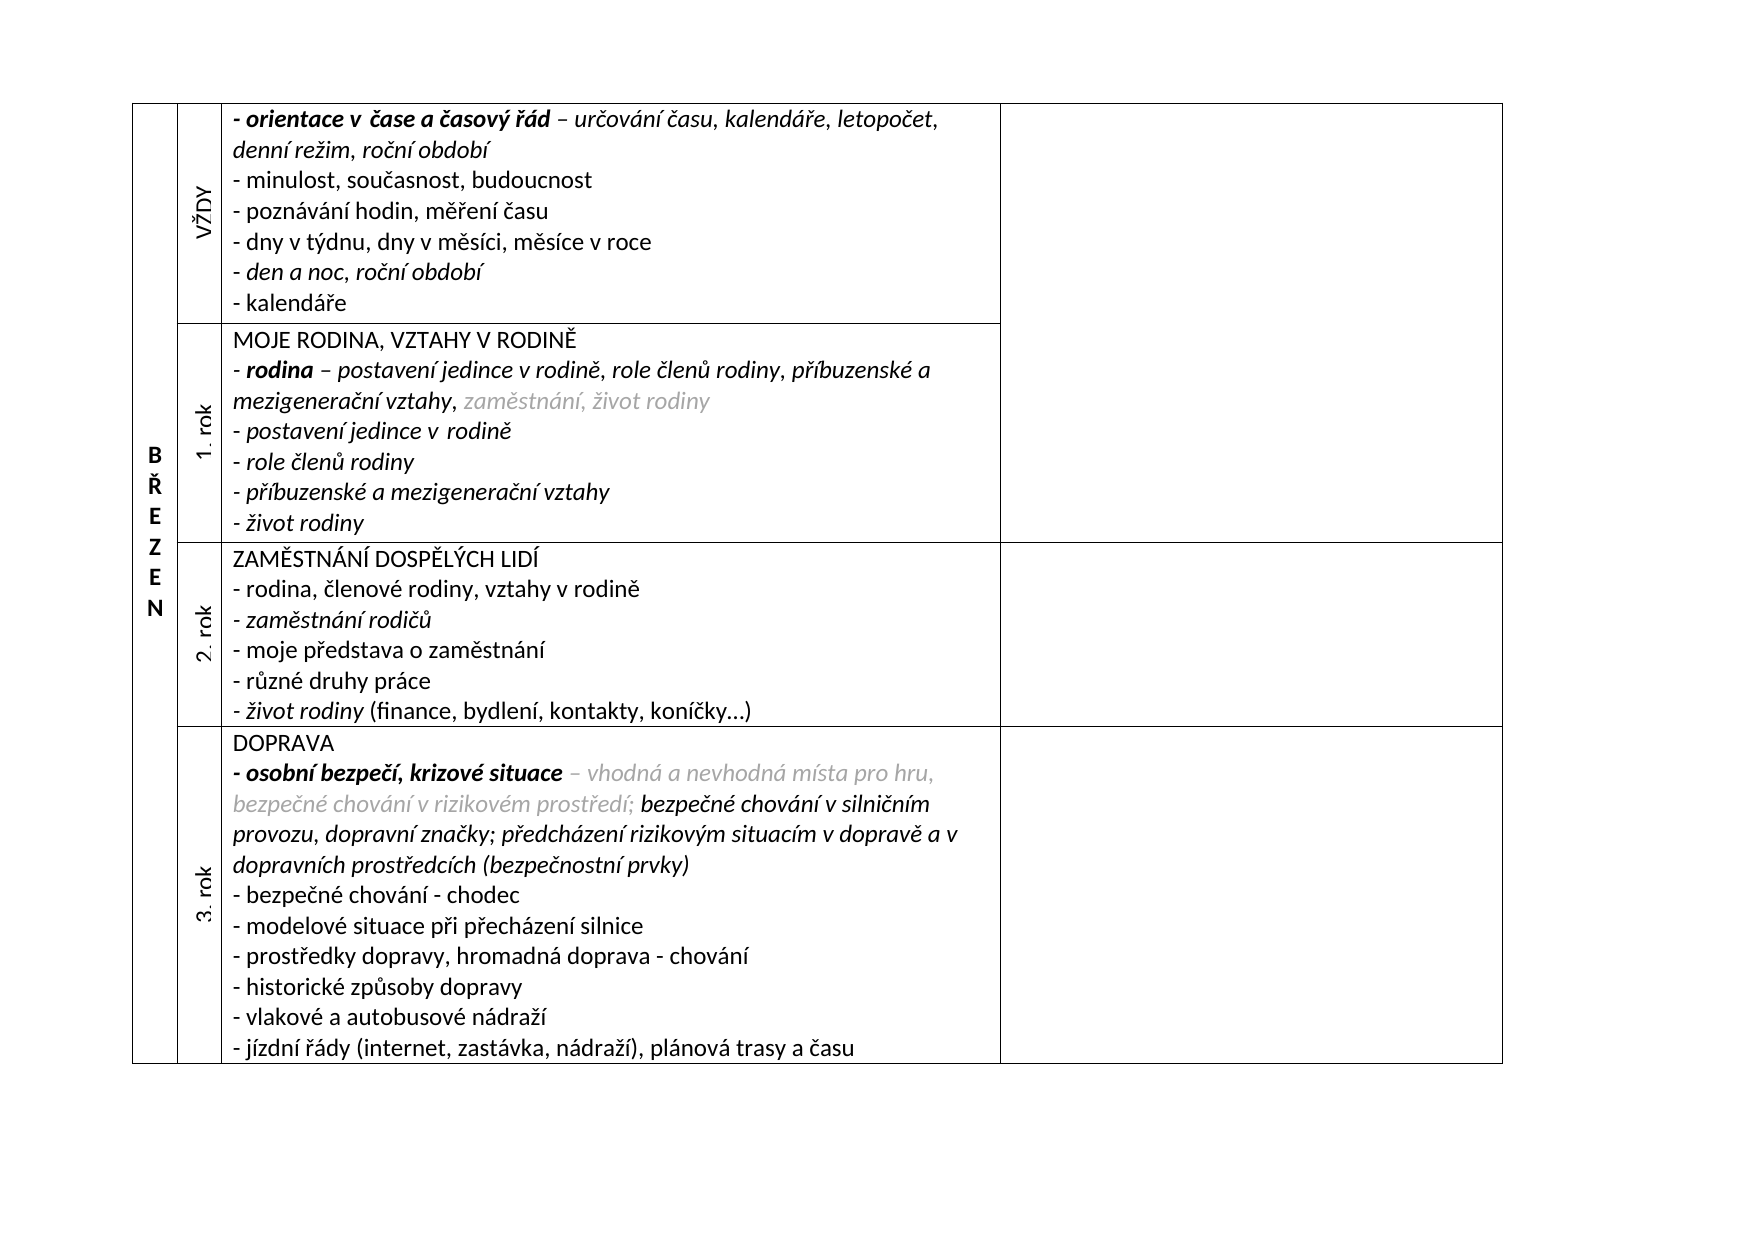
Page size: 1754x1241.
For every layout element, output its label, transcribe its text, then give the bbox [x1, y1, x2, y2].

table_cell [1001, 727, 1502, 1063]
table_cell [1001, 543, 1502, 726]
table_cell - orientace v čase a časový řád – určování času, kalendáře, letopočet, denní režim, roční období - minulost, současnost, budoucnost - poznávání hodin, měření času - dny v týdnu, dny v měsíci, měsíce v roce - den a noc, roční období - kalendáře [222, 104, 1000, 323]
table_cell 2. rok [178, 543, 221, 726]
table_cell DOPRAVA - osobní bezpečí, krizové situace – vhodná a nevhodná místa pro hru, bezpečné chování v rizikovém prostředí; bezpečné chování v silničním provozu, dopravní značky; předcházení rizikovým situacím v dopravě a v dopravních prostředcích (bezpečnostní prvky) - bezpečné chování - chodec - modelové situace při přecházení silnice - prostředky dopravy, hromadná doprava - chování - historické způsoby dopravy - vlakové a autobusové nádraží - jízdní řády (internet, zastávka, nádraží), plánová trasy a času [222, 727, 1000, 1063]
table_cell 1. rok [178, 324, 221, 542]
table_cell VŽDY [178, 104, 221, 323]
table_cell [1001, 104, 1502, 542]
table_cell ZAMĚSTNÁNÍ DOSPĚLÝCH LIDÍ - rodina, členové rodiny, vztahy v rodině - zaměstnání rodičů - moje představa o zaměstnání - různé druhy práce - život rodiny (finance, bydlení, kontakty, koníčky…) [222, 543, 1000, 726]
table_cell MOJE RODINA, VZTAHY V RODINĚ - rodina – postavení jedince v rodině, role členů rodiny, příbuzenské a mezigenerační vztahy, zaměstnání, život rodiny - postavení jedince v rodině - role členů rodiny - příbuzenské a mezigenerační vztahy - život rodiny [222, 324, 1000, 542]
table_cell 3. rok [178, 727, 221, 1063]
table_cell BŘEZEN [133, 104, 177, 1063]
